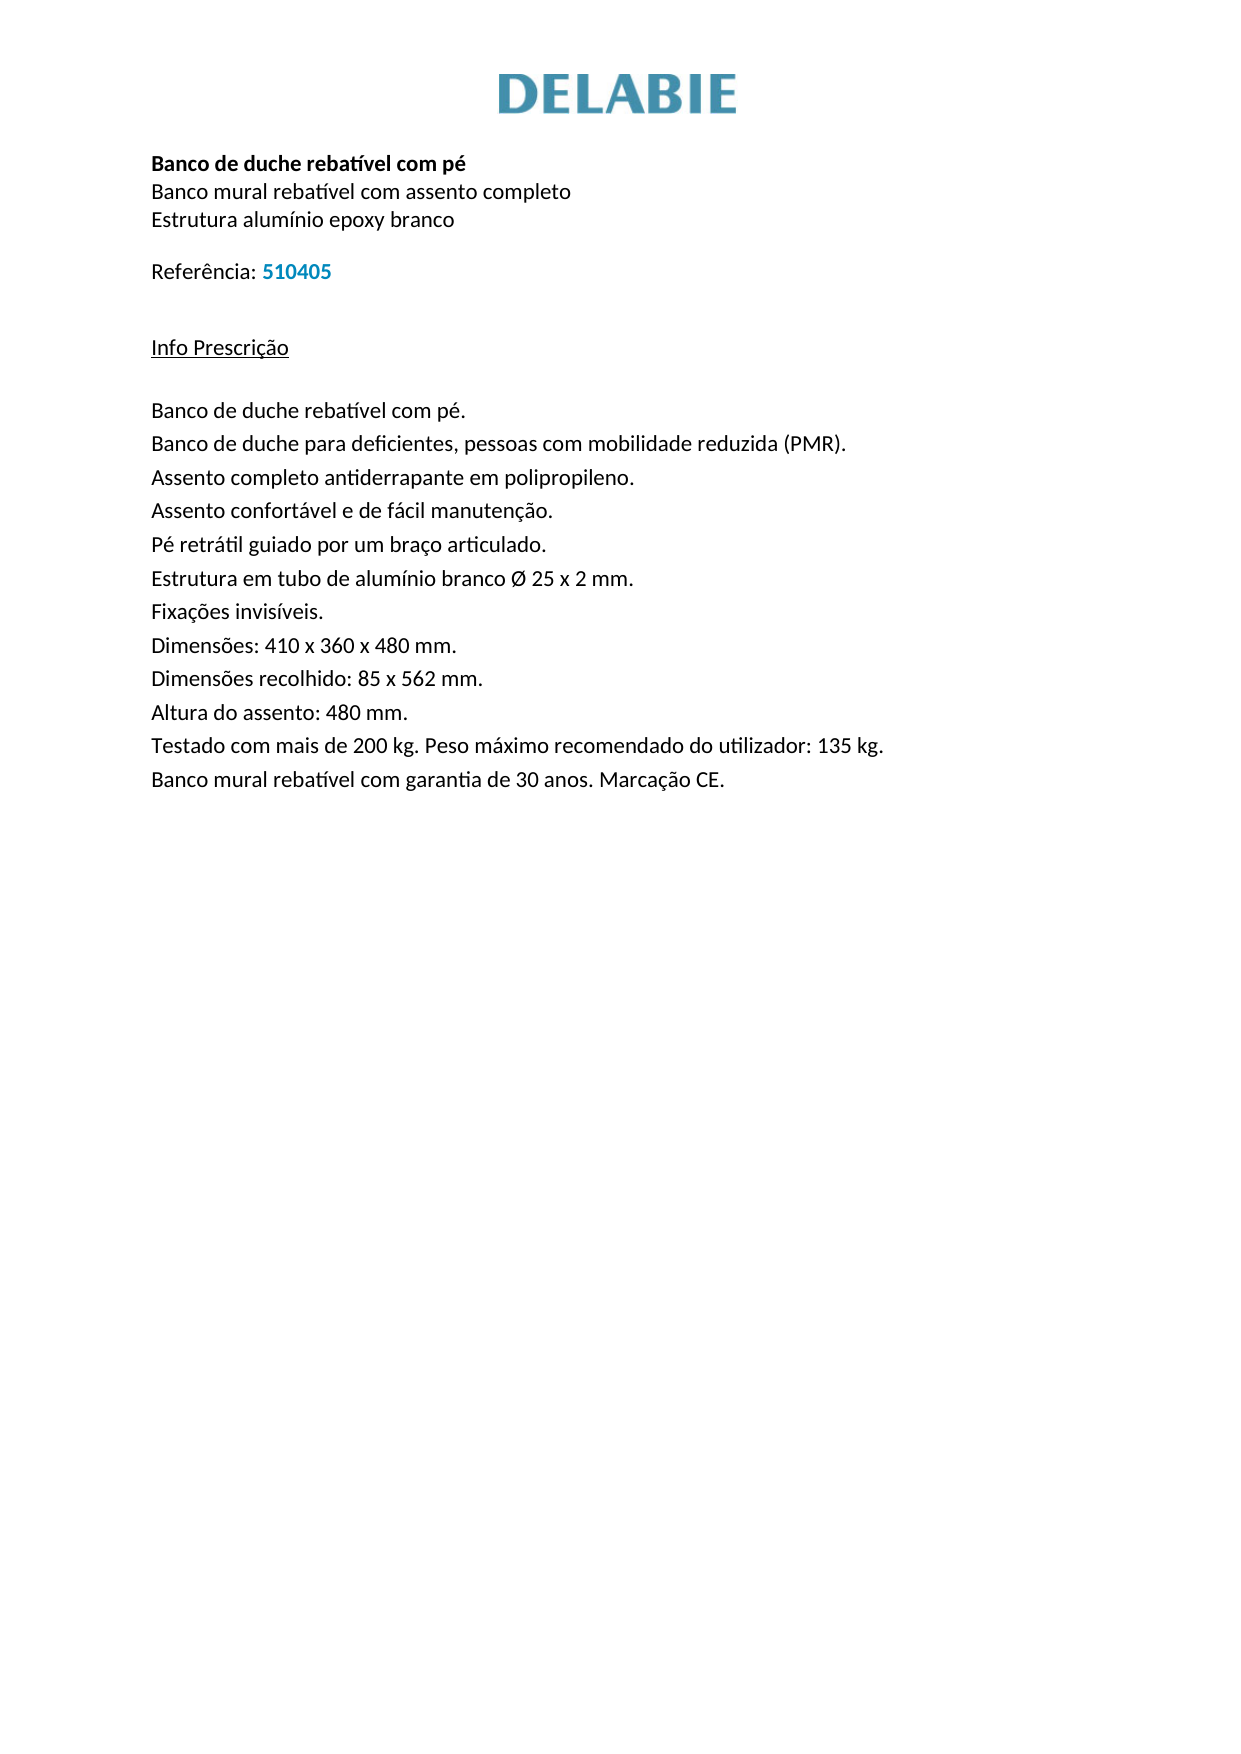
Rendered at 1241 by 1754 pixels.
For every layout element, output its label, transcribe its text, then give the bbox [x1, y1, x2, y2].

text Testado com mais de 200 kg. Peso máximo recomendado do utilizador: 135 kg. [151, 731, 1084, 759]
text Dimensões: 410 x 360 x 480 mm. [151, 631, 1084, 659]
text Pé retrátil guiado por um braço articulado. [151, 530, 1084, 558]
text Referência: 510405 [151, 257, 1084, 285]
text Assento completo antiderrapante em polipropileno. [151, 463, 1084, 491]
picture [497, 74, 738, 114]
text Banco de duche para deficientes, pessoas com mobilidade reduzida (PMR). [151, 429, 1084, 458]
text Estrutura alumínio epoxy branco [151, 205, 1084, 233]
text Estrutura em tubo de alumínio branco Ø 25 x 2 mm. [151, 564, 1084, 592]
text Banco mural rebatível com assento completo [151, 177, 1084, 205]
text Banco de duche rebatível com pé [151, 149, 1084, 177]
text Altura do assento: 480 mm. [151, 698, 1084, 726]
text Assento confortável e de fácil manutenção. [151, 497, 1084, 525]
text Banco de duche rebatível com pé. [151, 396, 1084, 424]
text Banco mural rebatível com garantia de 30 anos. Marcação CE. [151, 765, 1084, 793]
text Fixações invisíveis. [151, 597, 1084, 625]
text Info Prescrição [151, 333, 1084, 361]
text Dimensões recolhido: 85 x 562 mm. [151, 664, 1084, 692]
